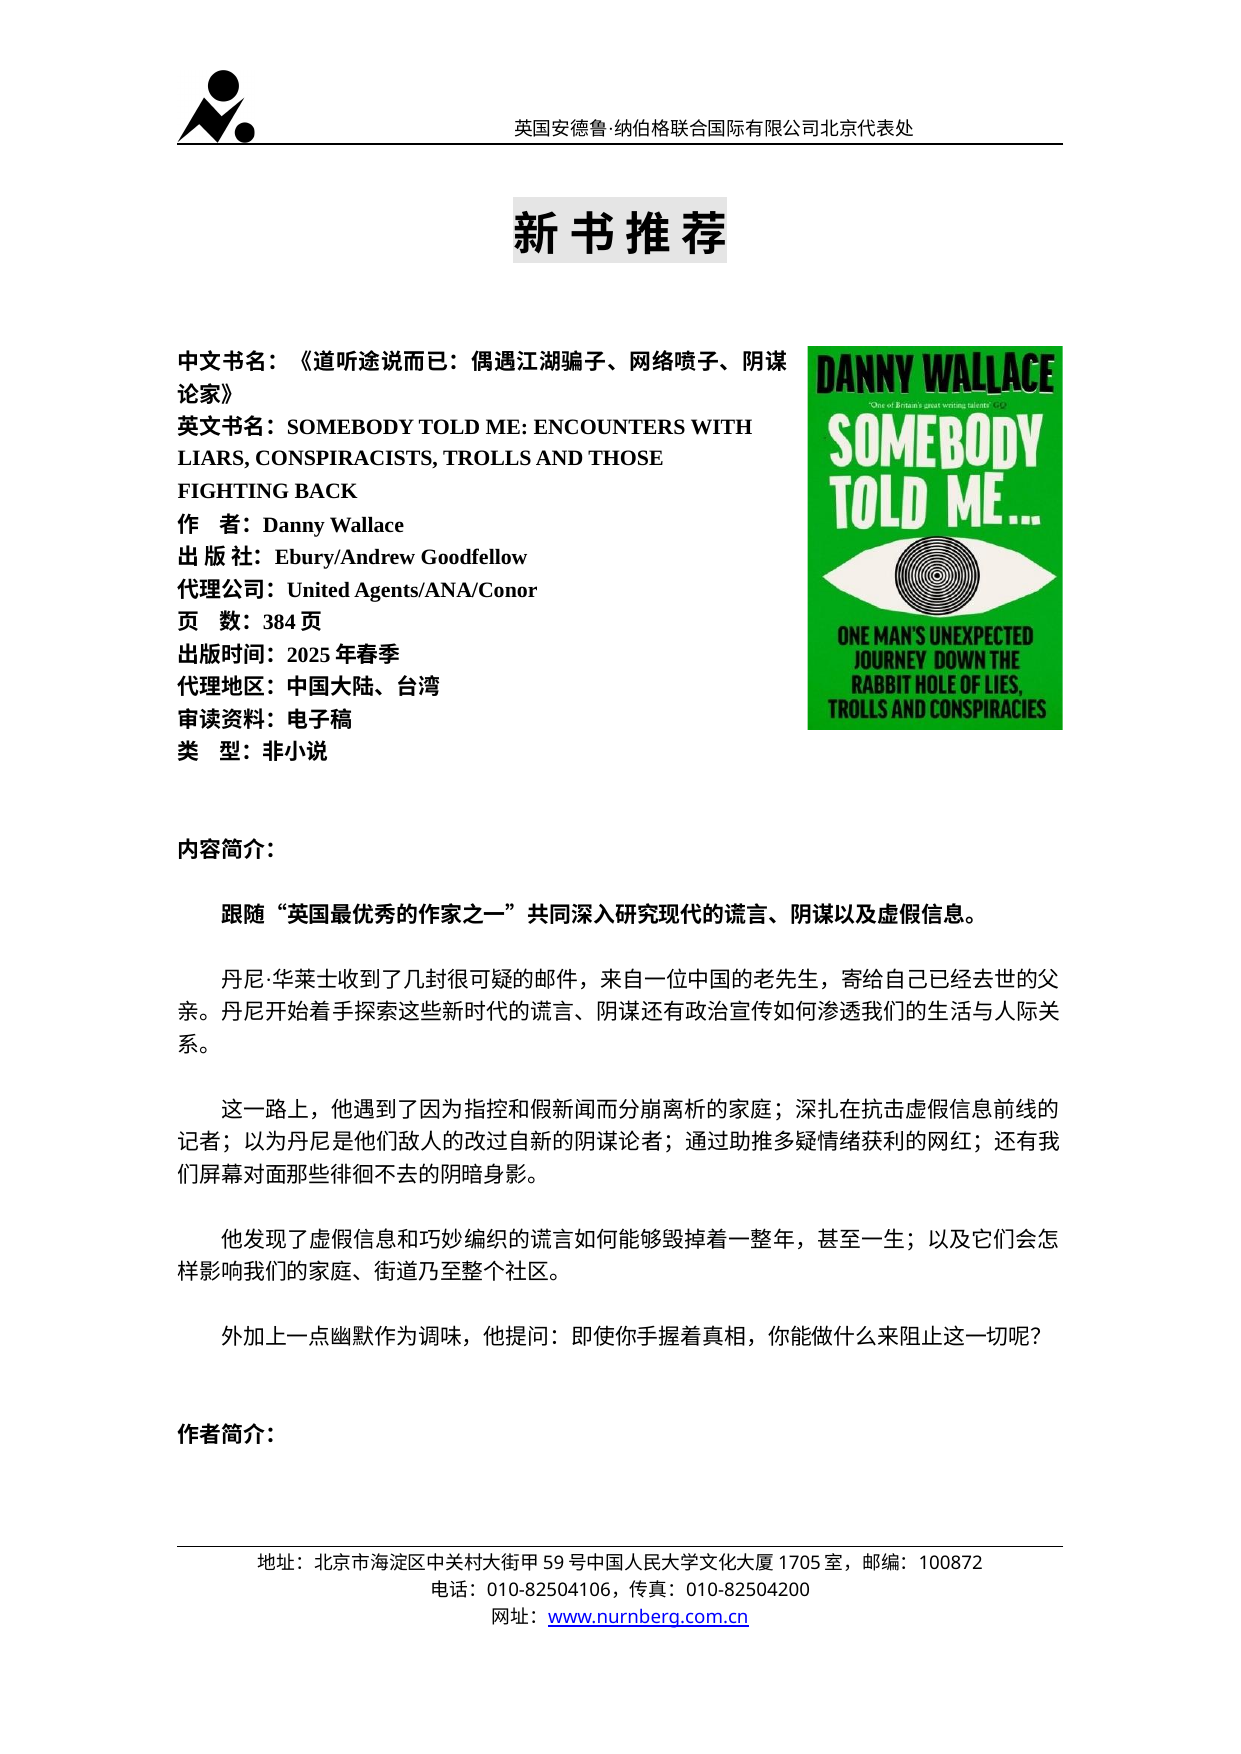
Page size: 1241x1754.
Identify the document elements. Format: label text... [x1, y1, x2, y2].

text 丹尼·华莱士收到了几封很可疑的邮件，来自一位中国的老先生，寄给自己已经去世的父亲。丹尼开始着手探索这些新时代的谎言、阴谋还有政治宣传如何渗透我们的生活与人际关系。 [177, 961, 1063, 1059]
text 英文书名：SOMEBODY TOLD ME: ENCOUNTERS WITH LIARS, CONSPIRACISTS, TROLLS AND THOSE FIGHTING BACK [177, 409, 807, 506]
text 作者简介： [177, 1416, 1063, 1449]
text 新 书 推 荐 [177, 181, 1063, 279]
text 代理地区：中国大陆、台湾 [177, 669, 807, 701]
text 他发现了虚假信息和巧妙编织的谎言如何能够毁掉着一整年，甚至一生；以及它们会怎样影响我们的家庭、街道乃至整个社区。 [177, 1221, 1063, 1286]
text 页 数：384页 [177, 604, 807, 636]
text 出版时间：2025年春季 [177, 636, 807, 669]
text 中文书名：《道听途说而已：偶遇江湖骗子、网络喷子、阴谋论家》 [177, 344, 1063, 409]
picture [177, 70, 255, 143]
text 类 型：非小说 [177, 734, 1063, 766]
text 出 版 社：Ebury/Andrew Goodfellow [177, 539, 807, 571]
text 内容简介： [177, 831, 1063, 864]
text 这一路上，他遇到了因为指控和假新闻而分崩离析的家庭；深扎在抗击虚假信息前线的记者；以为丹尼是他们敌人的改过自新的阴谋论者；通过助推多疑情绪获利的网红；还有我们屏幕对面那些徘徊不去的阴暗身影。 [177, 1091, 1063, 1189]
picture [807, 346, 1063, 730]
text 审读资料：电子稿 [177, 701, 1063, 734]
text 代理公司：United Agents/ANA/Conor [177, 571, 807, 604]
text 作 者：Danny Wallace [177, 506, 807, 539]
text 外加上一点幽默作为调味，他提问：即使你手握着真相，你能做什么来阻止这一切呢？ [177, 1319, 1063, 1351]
text 跟随“英国最优秀的作家之一”共同深入研究现代的谎言、阴谋以及虚假信息。 [177, 896, 1063, 929]
